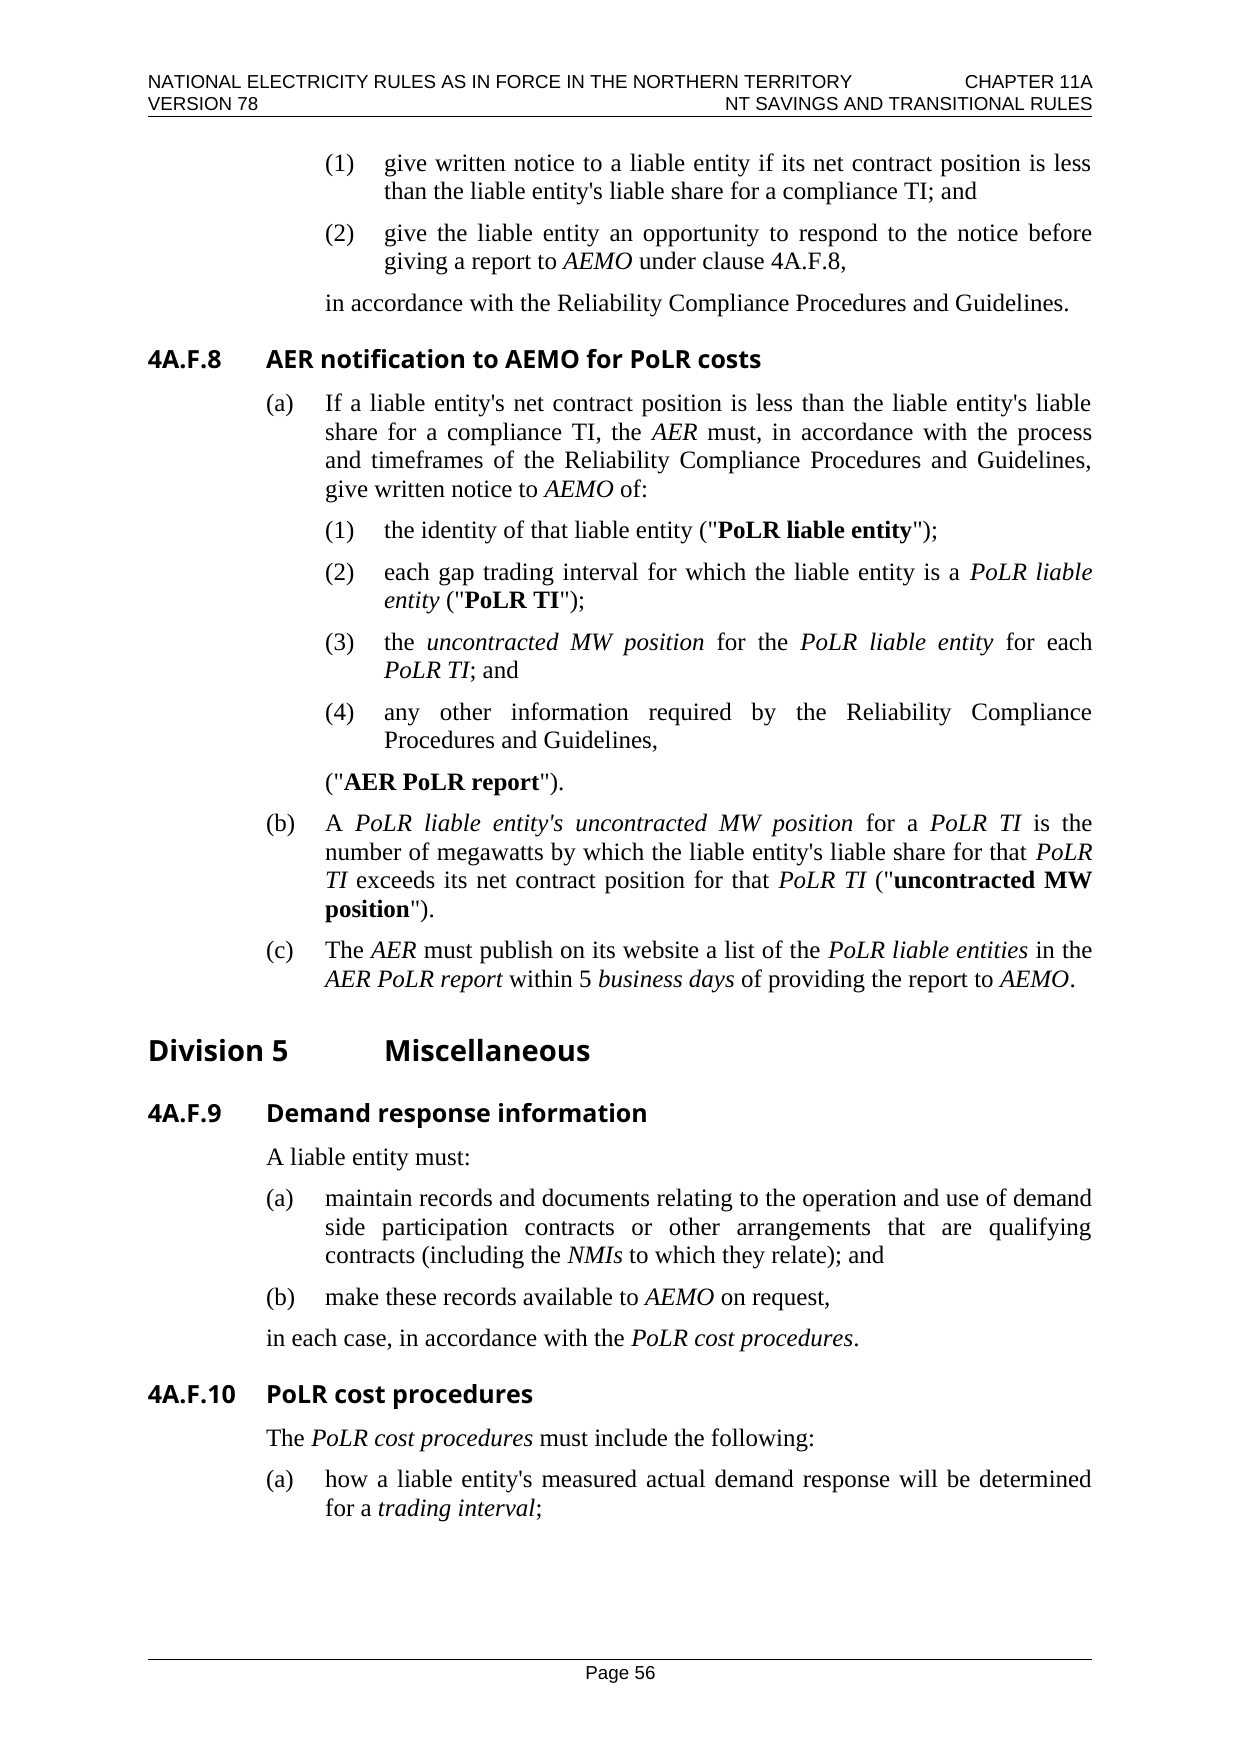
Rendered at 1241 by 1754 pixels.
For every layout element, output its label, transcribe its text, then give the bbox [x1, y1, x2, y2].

title 4A.F.9 Demand response information [148, 1095, 1092, 1129]
text in accordance with the Reliability Compliance Procedures and Guidelines. [325, 288, 1092, 316]
list (a) If a liable entity's net contract position is less than the liable entity's liable share for a compliance TI, the AER must, in accordance with the process and timeframes of the Reliability Compliance Procedures and Guidelines, give written notice to AEMO of: [266, 388, 1092, 503]
list (c) The AER must publish on its website a list of the PoLR liable entities in the AER PoLR report within 5 business days of providing the report to AEMO. [266, 936, 1092, 993]
title Division 5 Miscellaneous [148, 1031, 1092, 1070]
text The PoLR cost procedures must include the following: [266, 1423, 1092, 1452]
text in each case, in accordance with the PoLR cost procedures. [266, 1323, 1092, 1352]
list (2) give the liable entity an opportunity to respond to the notice before giving a report to AEMO under clause 4A.F.8, [325, 218, 1092, 275]
text ("AER PoLR report"). [325, 767, 1092, 796]
list (a) maintain records and documents relating to the operation and use of demand side participation contracts or other arrangements that are qualifying contracts (including the NMIs to which they relate); and [266, 1183, 1092, 1269]
title 4A.F.8 AER notification to AEMO for PoLR costs [148, 341, 1092, 376]
list (4) any other information required by the Reliability Compliance Procedures and Guidelines, [325, 697, 1092, 754]
list (3) the uncontracted MW position for the PoLR liable entity for each PoLR TI; and [325, 627, 1092, 684]
list (1) the identity of that liable entity ("PoLR liable entity"); [325, 516, 1092, 544]
list (b) A PoLR liable entity's uncontracted MW position for a PoLR TI is the number of megawatts by which the liable entity's liable share for that PoLR TI exceeds its net contract position for that PoLR TI ("uncontracted MW position"). [266, 808, 1092, 923]
list (b) make these records available to AEMO on request, [266, 1282, 1092, 1311]
list (a) how a liable entity's measured actual demand response will be determined for a trading interval; [266, 1464, 1092, 1522]
title 4A.F.10 PoLR cost procedures [148, 1377, 1092, 1411]
list (2) each gap trading interval for which the liable entity is a PoLR liable entity ("PoLR TI"); [325, 557, 1092, 614]
text A liable entity must: [266, 1142, 1092, 1171]
list (1) give written notice to a liable entity if its net contract position is less than the liable entity's liable share for a compliance TI; and [325, 148, 1092, 205]
